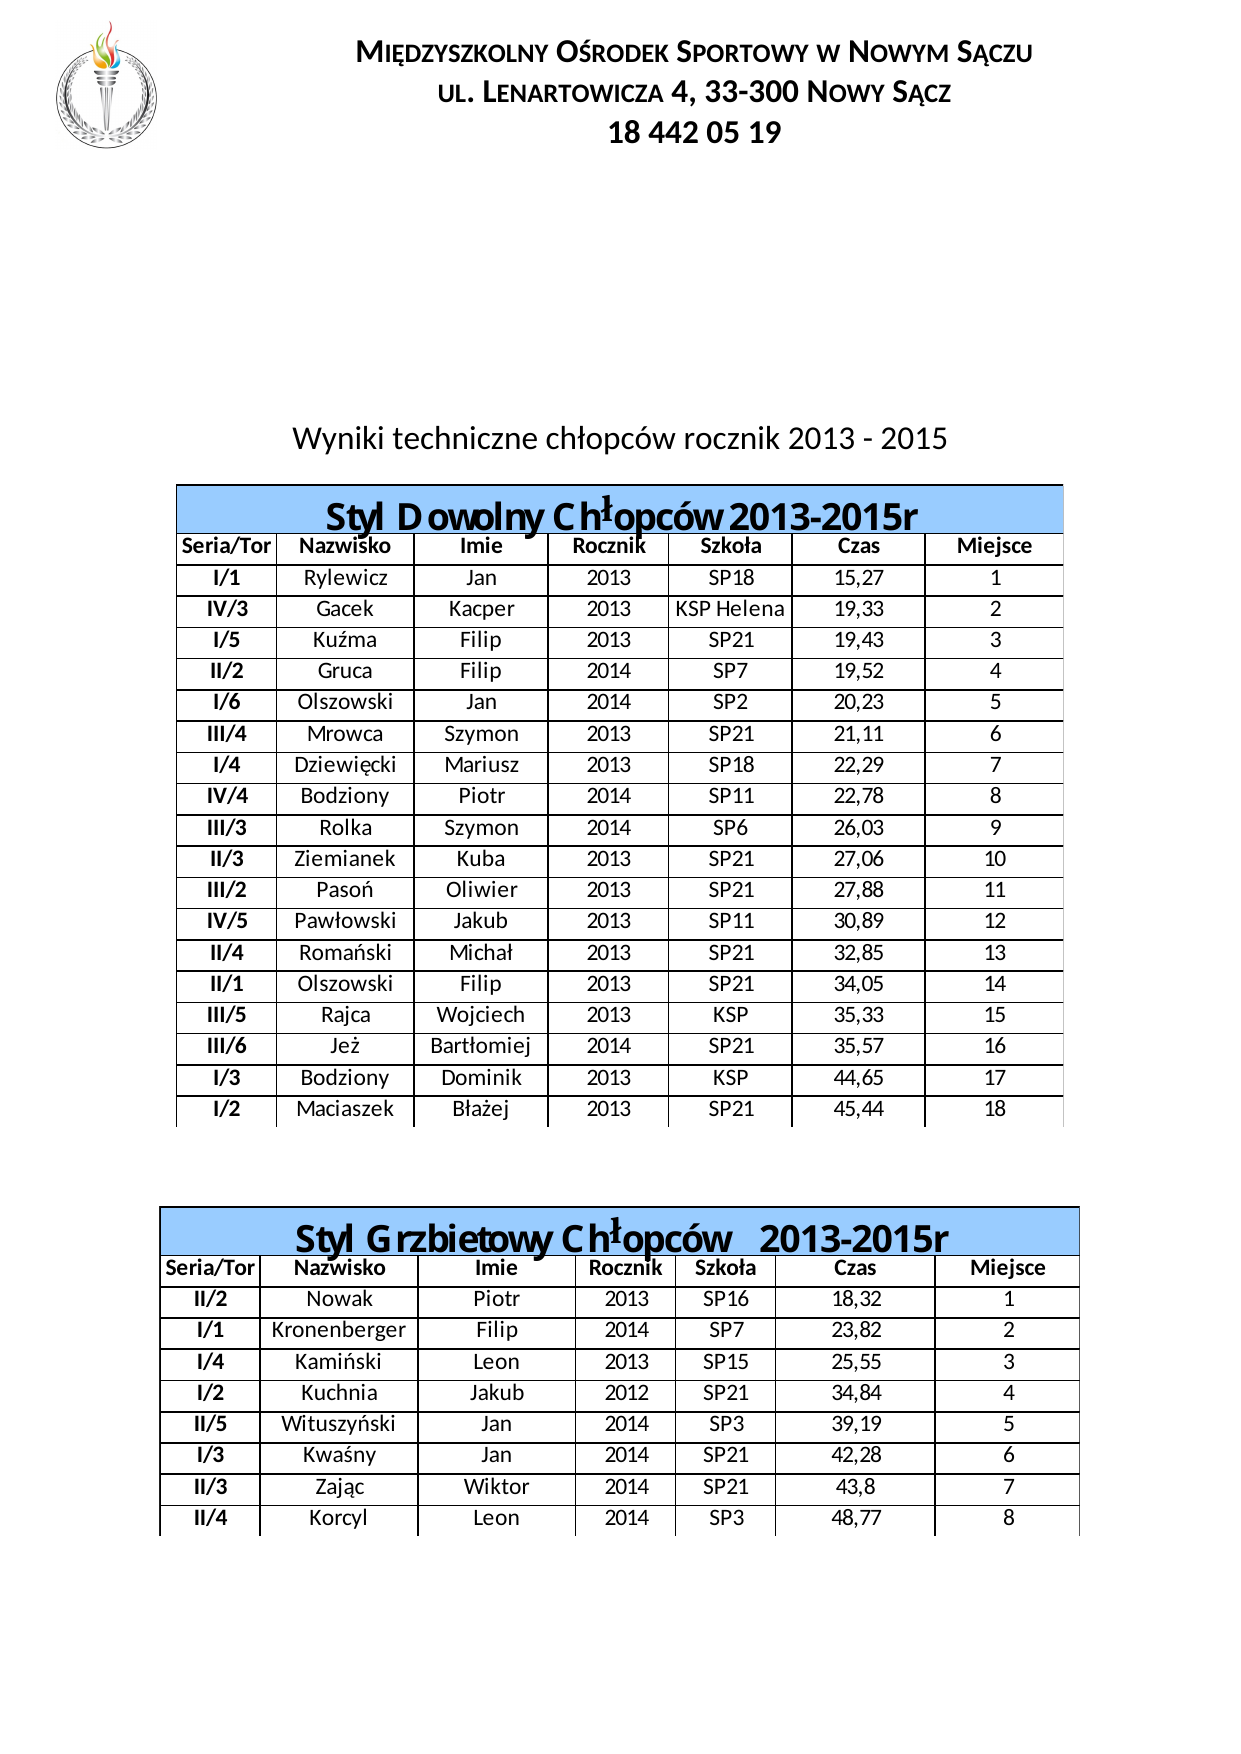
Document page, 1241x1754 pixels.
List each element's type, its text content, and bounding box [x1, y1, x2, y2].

picture [54, 20, 158, 149]
text Wyniki techniczne chłopców rocznik 2013 - 2015 [59, 417, 1181, 458]
